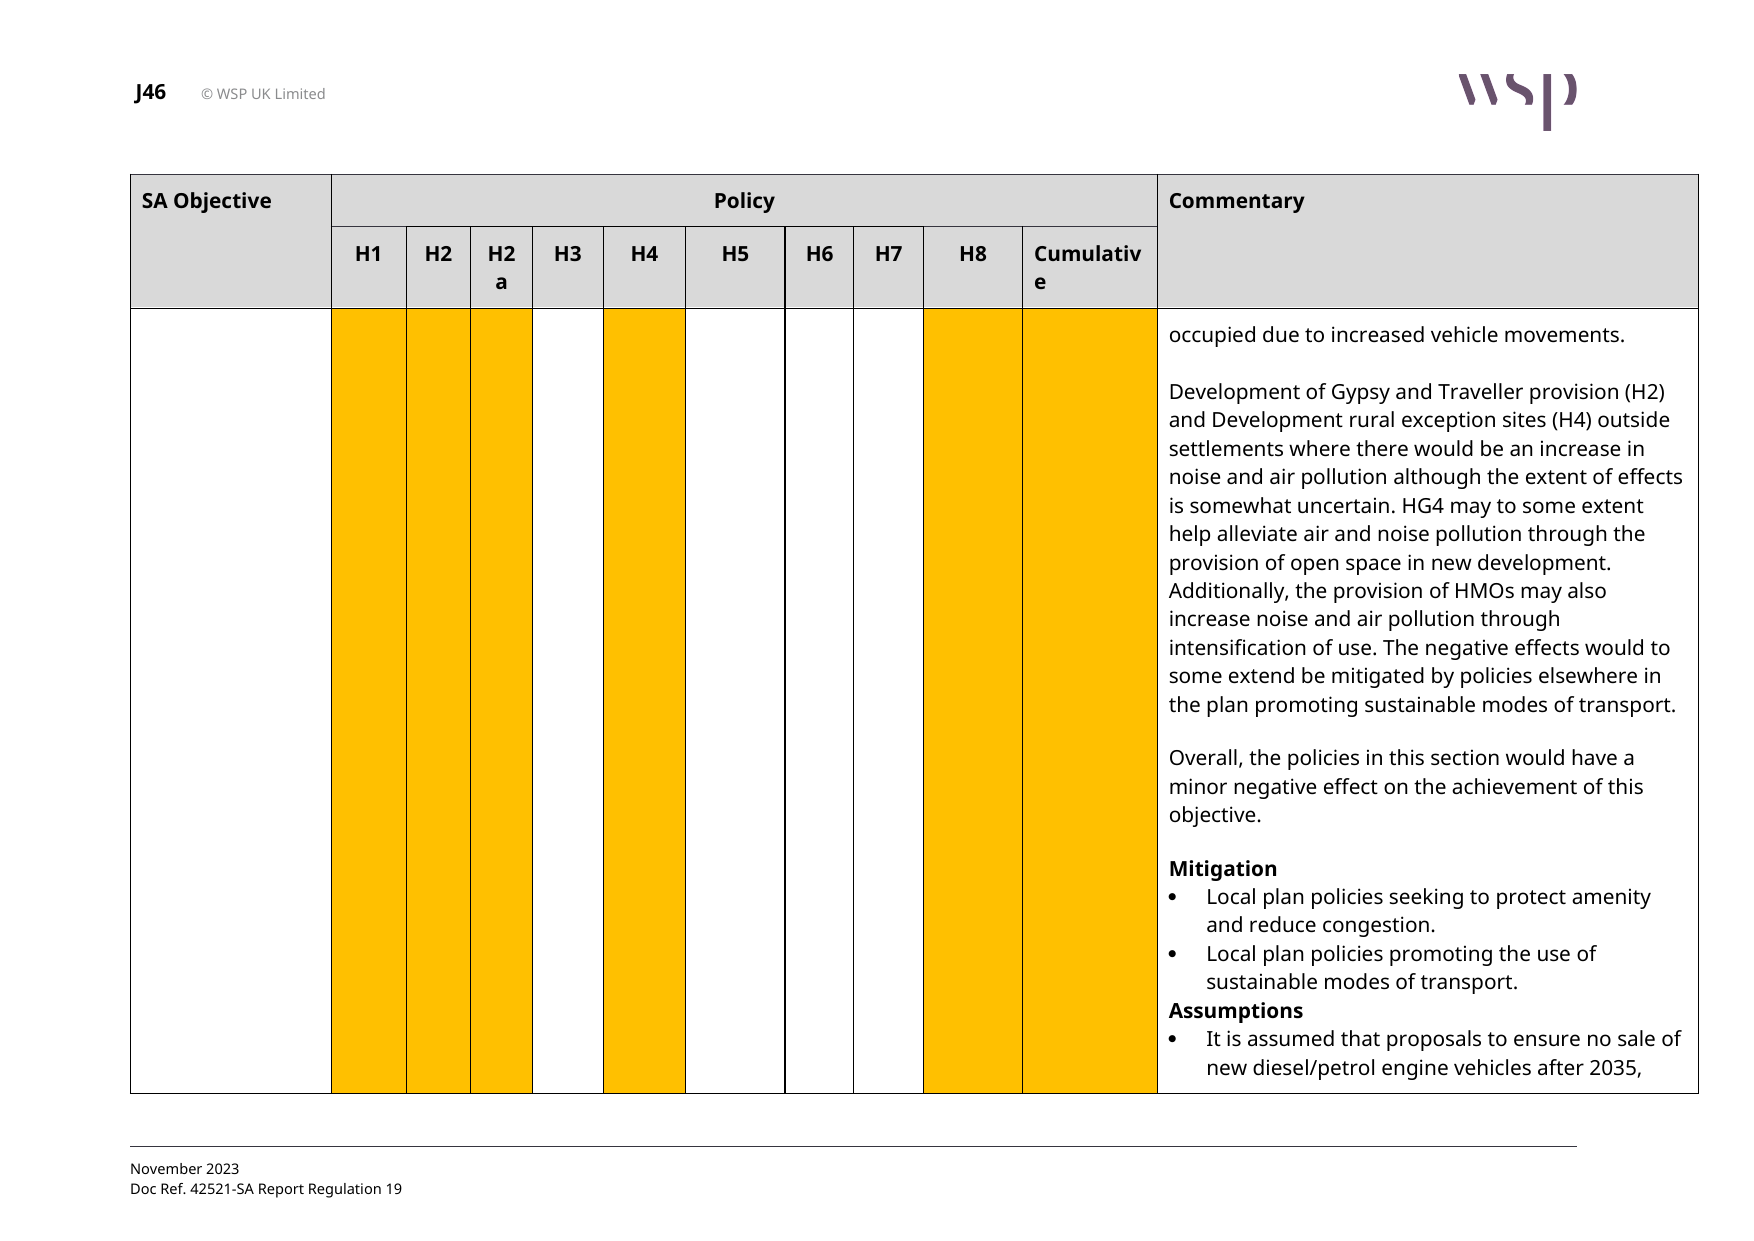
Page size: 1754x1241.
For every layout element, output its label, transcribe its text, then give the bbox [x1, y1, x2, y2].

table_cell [1158, 309, 1698, 1093]
table_cell 0 [786, 309, 853, 1093]
table_cell - [332, 309, 406, 1093]
table_cell H1 [332, 227, 406, 307]
table_cell H2 [407, 227, 470, 307]
table_cell H4 [604, 227, 685, 307]
table_header Policy [332, 175, 1157, 226]
table_header Commentary [1158, 175, 1698, 307]
table_cell - [407, 309, 470, 1093]
table_cell - [604, 309, 685, 1093]
table_cell Cumulative [1023, 227, 1157, 307]
table_cell - [1023, 309, 1157, 1093]
table_cell H6 [786, 227, 853, 307]
table_cell 0 [533, 309, 603, 1093]
table_cell H8 [924, 227, 1022, 307]
table_header SA Objective [131, 175, 331, 307]
table_cell H2a [471, 227, 532, 307]
table_cell - [471, 309, 532, 1093]
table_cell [131, 309, 331, 1093]
table_cell H7 [854, 227, 923, 307]
table_cell - [924, 309, 1022, 1093]
table_cell 0 [854, 309, 923, 1093]
table_cell H3 [533, 227, 603, 307]
table_cell H5 [686, 227, 784, 307]
table_cell 0 [686, 309, 784, 1093]
